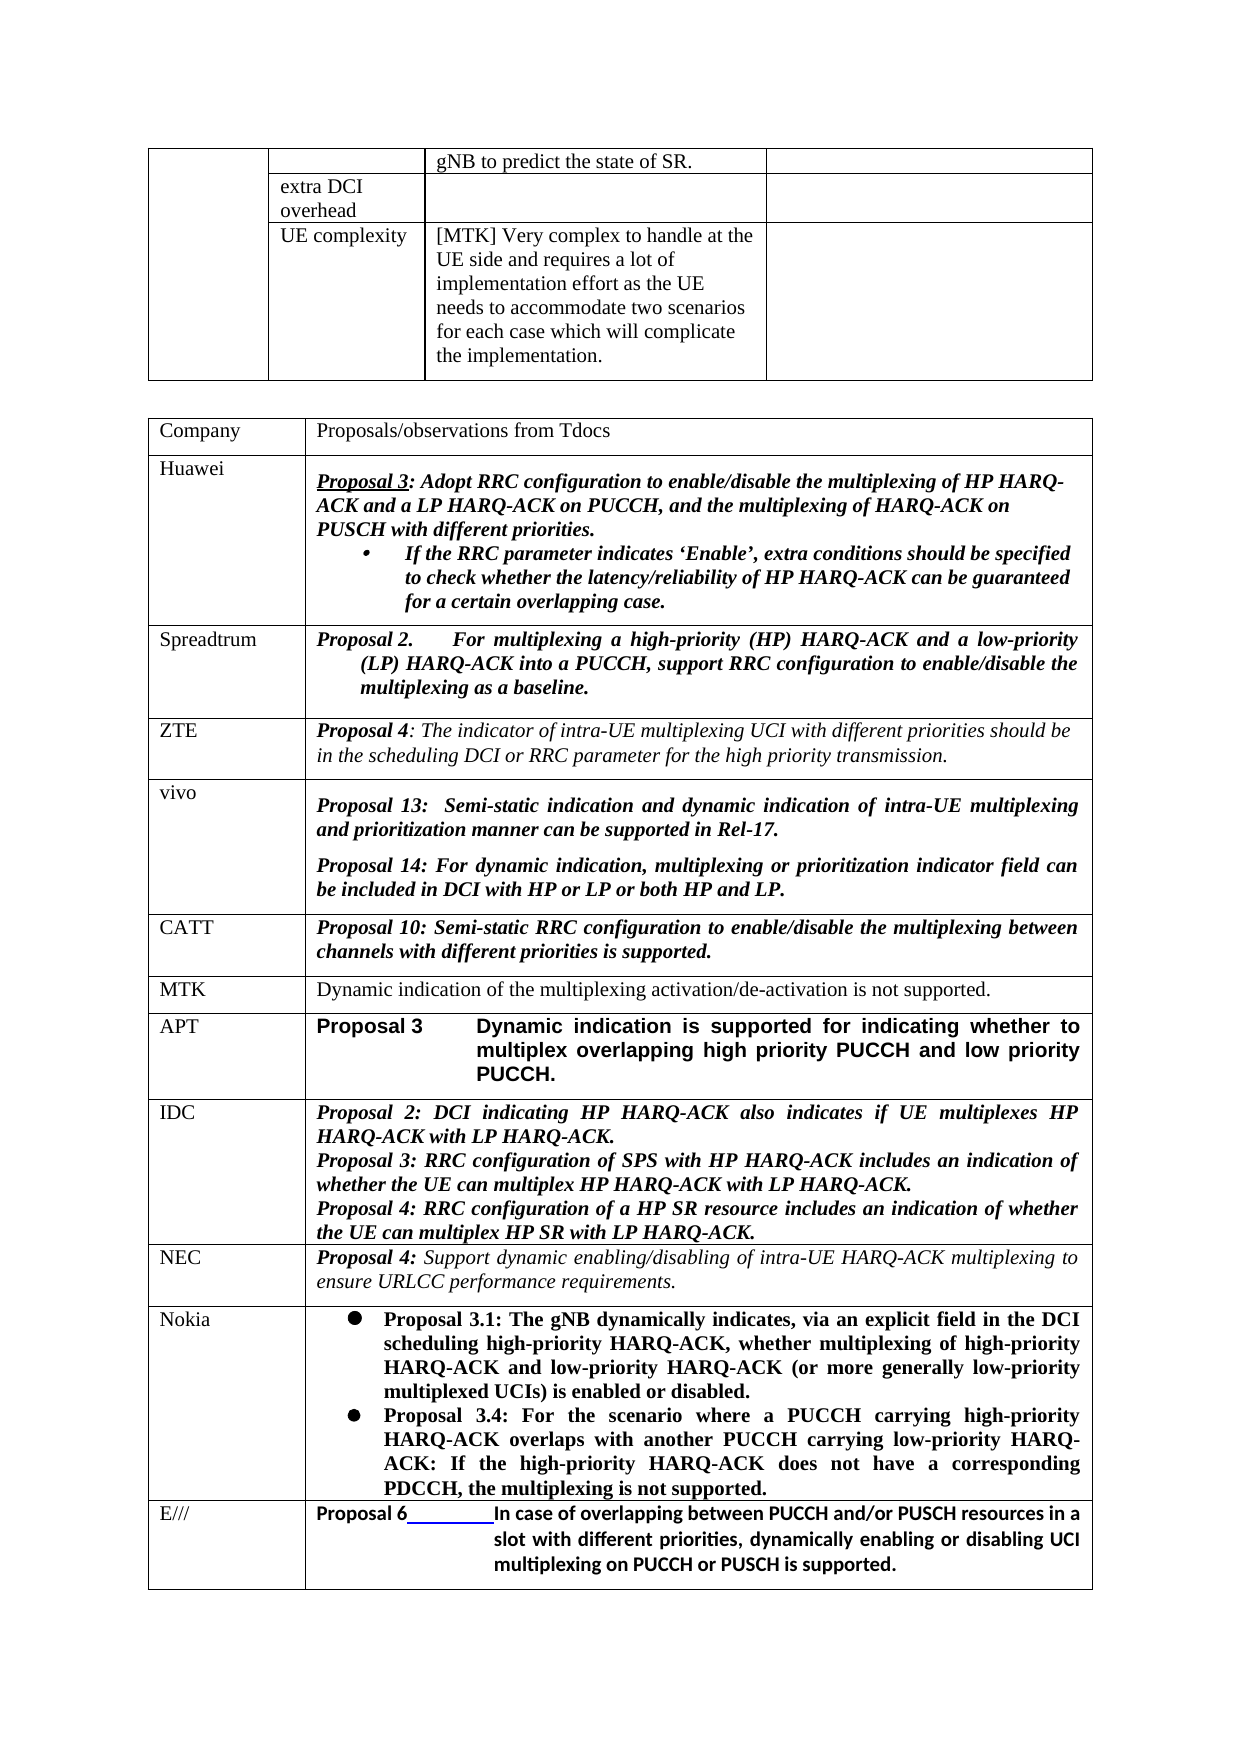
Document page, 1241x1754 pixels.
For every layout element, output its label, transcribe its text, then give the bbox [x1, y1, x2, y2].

table_cell Proposal 4: The indicator of intra-UE multiplexing UCI with different priorities should be in the scheduling DCI or RRC parameter for the high priority transmission. [306, 719, 1092, 779]
table_cell extra DCI overhead [269, 174, 424, 222]
table_cell Dynamic indication of the multiplexing activation/de-activation is not supported. [306, 977, 1092, 1013]
table_cell [MTK] Very complex to handle at the UE side and requires a lot of implementation effort as the UE needs to accommodate two scenarios for each case which will complicate the implementation. [426, 223, 766, 380]
table_cell Proposal 2: DCI indicating HP HARQ-ACK also indicates if UE multiplexes HP HARQ-ACK with LP HARQ-ACK. Proposal 3: RRC configuration of SPS with HP HARQ-ACK includes an indication of whether the UE can multiplex HP HARQ-ACK with LP HARQ-ACK. Proposal 4: RRC configuration of a HP SR resource includes an indication of whether the UE can multiplex HP SR with LP HARQ-ACK. [306, 1100, 1092, 1244]
table_cell Proposal 13: Semi-static indication and dynamic indication of intra-UE multiplexing and prioritization manner can be supported in Rel-17. Proposal 14: For dynamic indication, multiplexing or prioritization indicator field can be included in DCI with HP or LP or both HP and LP. [306, 780, 1092, 914]
table_cell Proposal 4: Support dynamic enabling/disabling of intra-UE HARQ-ACK multiplexing to ensure URLCC performance requirements. [306, 1245, 1092, 1306]
table_cell Spreadtrum [149, 626, 305, 717]
table_cell Proposal 3: Adopt RRC configuration to enable/disable the multiplexing of HP HARQ-ACK and a LP HARQ-ACK on PUCCH, and the multiplexing of HARQ-ACK on PUSCH with different priorities. If the RRC parameter indicates ‘Enable’, extra conditions should be specified to check whether the latency/reliability of HP HARQ-ACK can be guaranteed for a certain overlapping case. [306, 456, 1092, 625]
table_cell IDC [149, 1100, 305, 1244]
table_cell CATT [149, 915, 305, 976]
table_cell [426, 174, 766, 222]
table_cell Huawei [149, 456, 305, 625]
table_cell NEC [149, 1245, 305, 1306]
table_cell Proposal 10: Semi-static RRC configuration to enable/disable the multiplexing between channels with different priorities is supported. [306, 915, 1092, 976]
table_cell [149, 149, 268, 380]
table_cell vivo [149, 780, 305, 914]
table_cell For multiplexing a high-priority (HP) HARQ-ACK and a low-priority (LP) HARQ-ACK into a PUCCH, support RRC configuration to enable/disable the multiplexing as a baseline. [306, 626, 1092, 717]
table_cell [767, 149, 1092, 173]
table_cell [269, 149, 424, 173]
table_cell [767, 174, 1092, 222]
table_cell Proposal 3.1: The gNB dynamically indicates, via an explicit field in the DCI scheduling high-priority HARQ-ACK, whether multiplexing of high-priority HARQ-ACK and low-priority HARQ-ACK (or more generally low-priority multiplexed UCIs) is enabled or disabled. Proposal 3.4: For the scenario where a PUCCH carrying high-priority HARQ-ACK overlaps with another PUCCH carrying low-priority HARQ-ACK: If the high-priority HARQ-ACK does not have a corresponding PDCCH, the multiplexing is not supported. [306, 1307, 1092, 1499]
table_cell Proposal 6 In case of overlapping between PUCCH and/or PUSCH resources in a slot with different priorities, dynamically enabling or disabling UCI multiplexing on PUCCH or PUSCH is supported. [306, 1501, 1092, 1589]
table_cell MTK [149, 977, 305, 1013]
table_header Company [149, 419, 305, 455]
table_cell UE complexity [269, 223, 424, 380]
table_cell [426, 149, 766, 173]
table_cell E/// [149, 1501, 305, 1589]
table_header Proposals/observations from Tdocs [306, 419, 1092, 455]
table_cell [767, 223, 1092, 380]
table_cell ZTE [149, 719, 305, 779]
table_cell Nokia [149, 1307, 305, 1499]
table_cell Proposal 3 Dynamic indication is supported for indicating whether to multiplex overlapping high priority PUCCH and low priority PUCCH. [306, 1014, 1092, 1098]
table_cell APT [149, 1014, 305, 1098]
